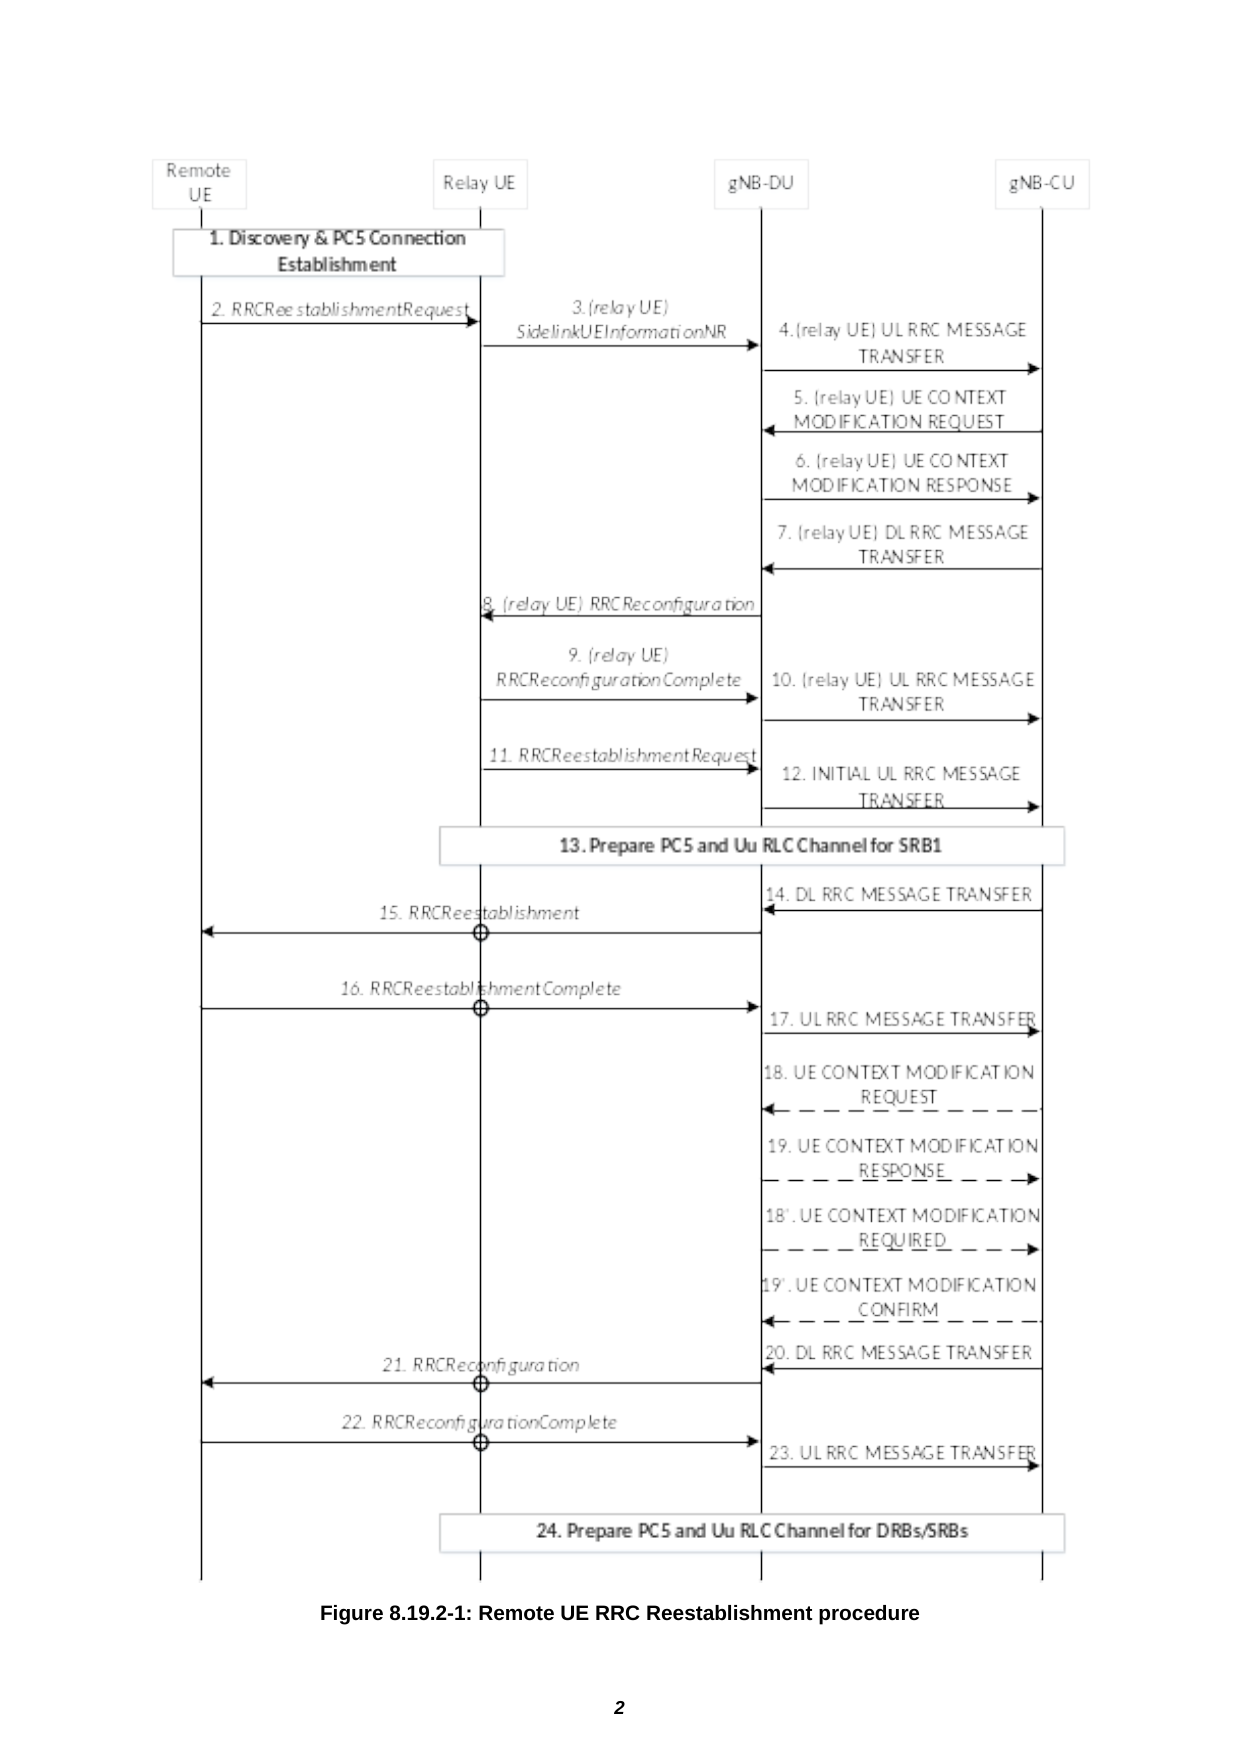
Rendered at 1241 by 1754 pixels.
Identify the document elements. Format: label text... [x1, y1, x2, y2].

text Figure 8.19.2-1: Remote UE RRC Reestablishment procedure [118, 1601, 1122, 1625]
